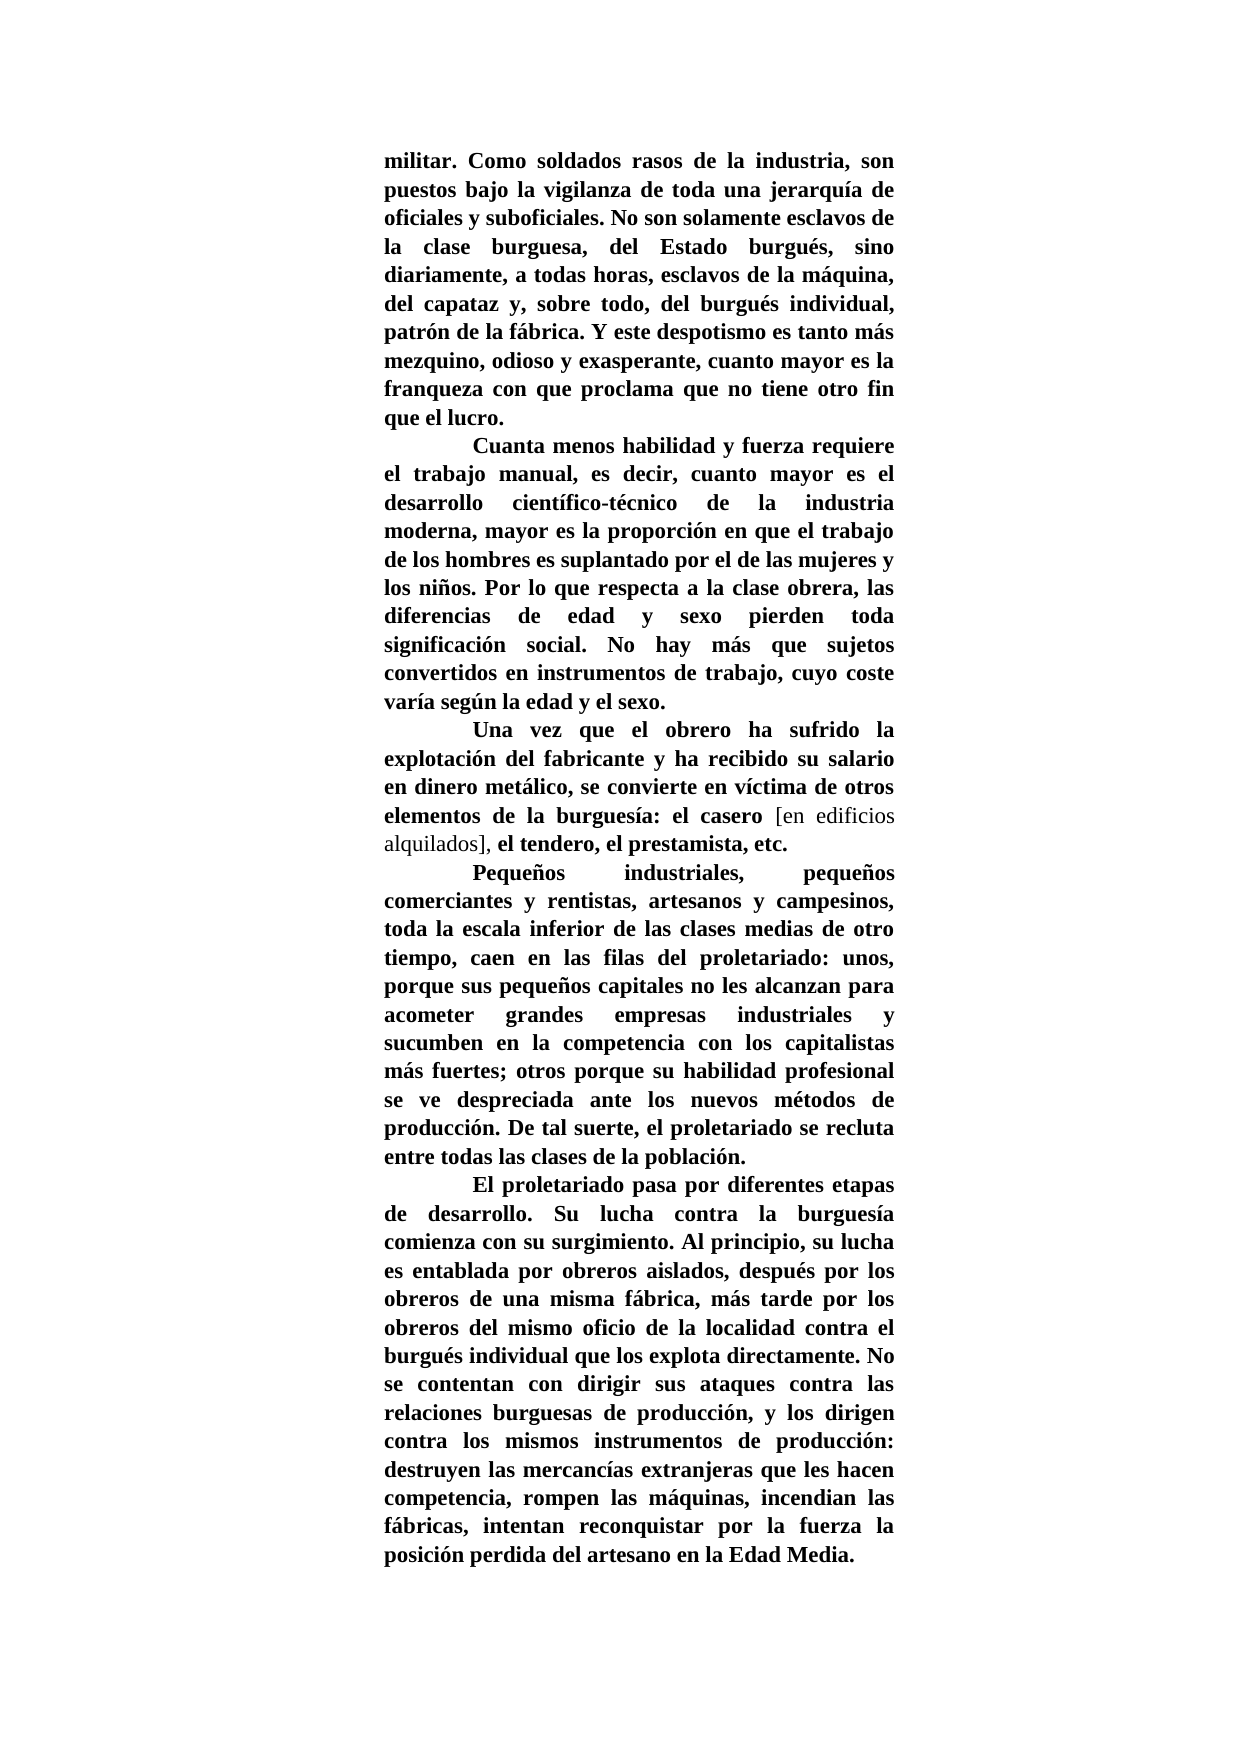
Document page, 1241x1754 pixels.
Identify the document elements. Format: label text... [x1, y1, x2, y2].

text Cuanta menos habilidad y fuerza requiere el trabajo manual, es decir, cuanto mayor es el desarrollo científico-técnico de la industria moderna, mayor es la proporción en que el trabajo de los hombres es suplantado por el de las mujeres y los niños. Por lo que respecta a la clase obrera, las diferencias de edad y sexo pierden toda significación social. No hay más que sujetos convertidos en instrumentos de trabajo, cuyo coste varía según la edad y el sexo. [384, 432, 895, 714]
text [384, 148, 895, 430]
text Una vez que el obrero ha sufrido la explotación del fabricante y ha recibido su salario en dinero metálico, se convierte en víctima de otros elementos de la burguesía: el casero [en edificios alquilados], el tendero, el prestamista, etc. [384, 716, 895, 856]
text El proletariado pasa por diferentes etapas de desarrollo. Su lucha contra la burguesía comienza con su surgimiento. Al principio, su lucha es entablada por obreros aislados, después por los obreros de una misma fábrica, más tarde por los obreros del mismo oficio de la localidad contra el burgués individual que los explota directamente. No se contentan con dirigir sus ataques contra las relaciones burguesas de producción, y los dirigen contra los mismos instrumentos de producción: destruyen las mercancías extranjeras que les hacen competencia, rompen las máquinas, incendian las fábricas, intentan reconquistar por la fuerza la posición perdida del artesano en la Edad Media. [384, 1171, 895, 1567]
text Pequeños industriales, pequeños comerciantes y rentistas, artesanos y campesinos, toda la escala inferior de las clases medias de otro tiempo, caen en las filas del proletariado: unos, porque sus pequeños capitales no les alcanzan para acometer grandes empresas industriales y sucumben en la competencia con los capitalistas más fuertes; otros porque su habilidad profesional se ve despreciada ante los nuevos métodos de producción. De tal suerte, el proletariado se recluta entre todas las clases de la población. [384, 858, 895, 1169]
